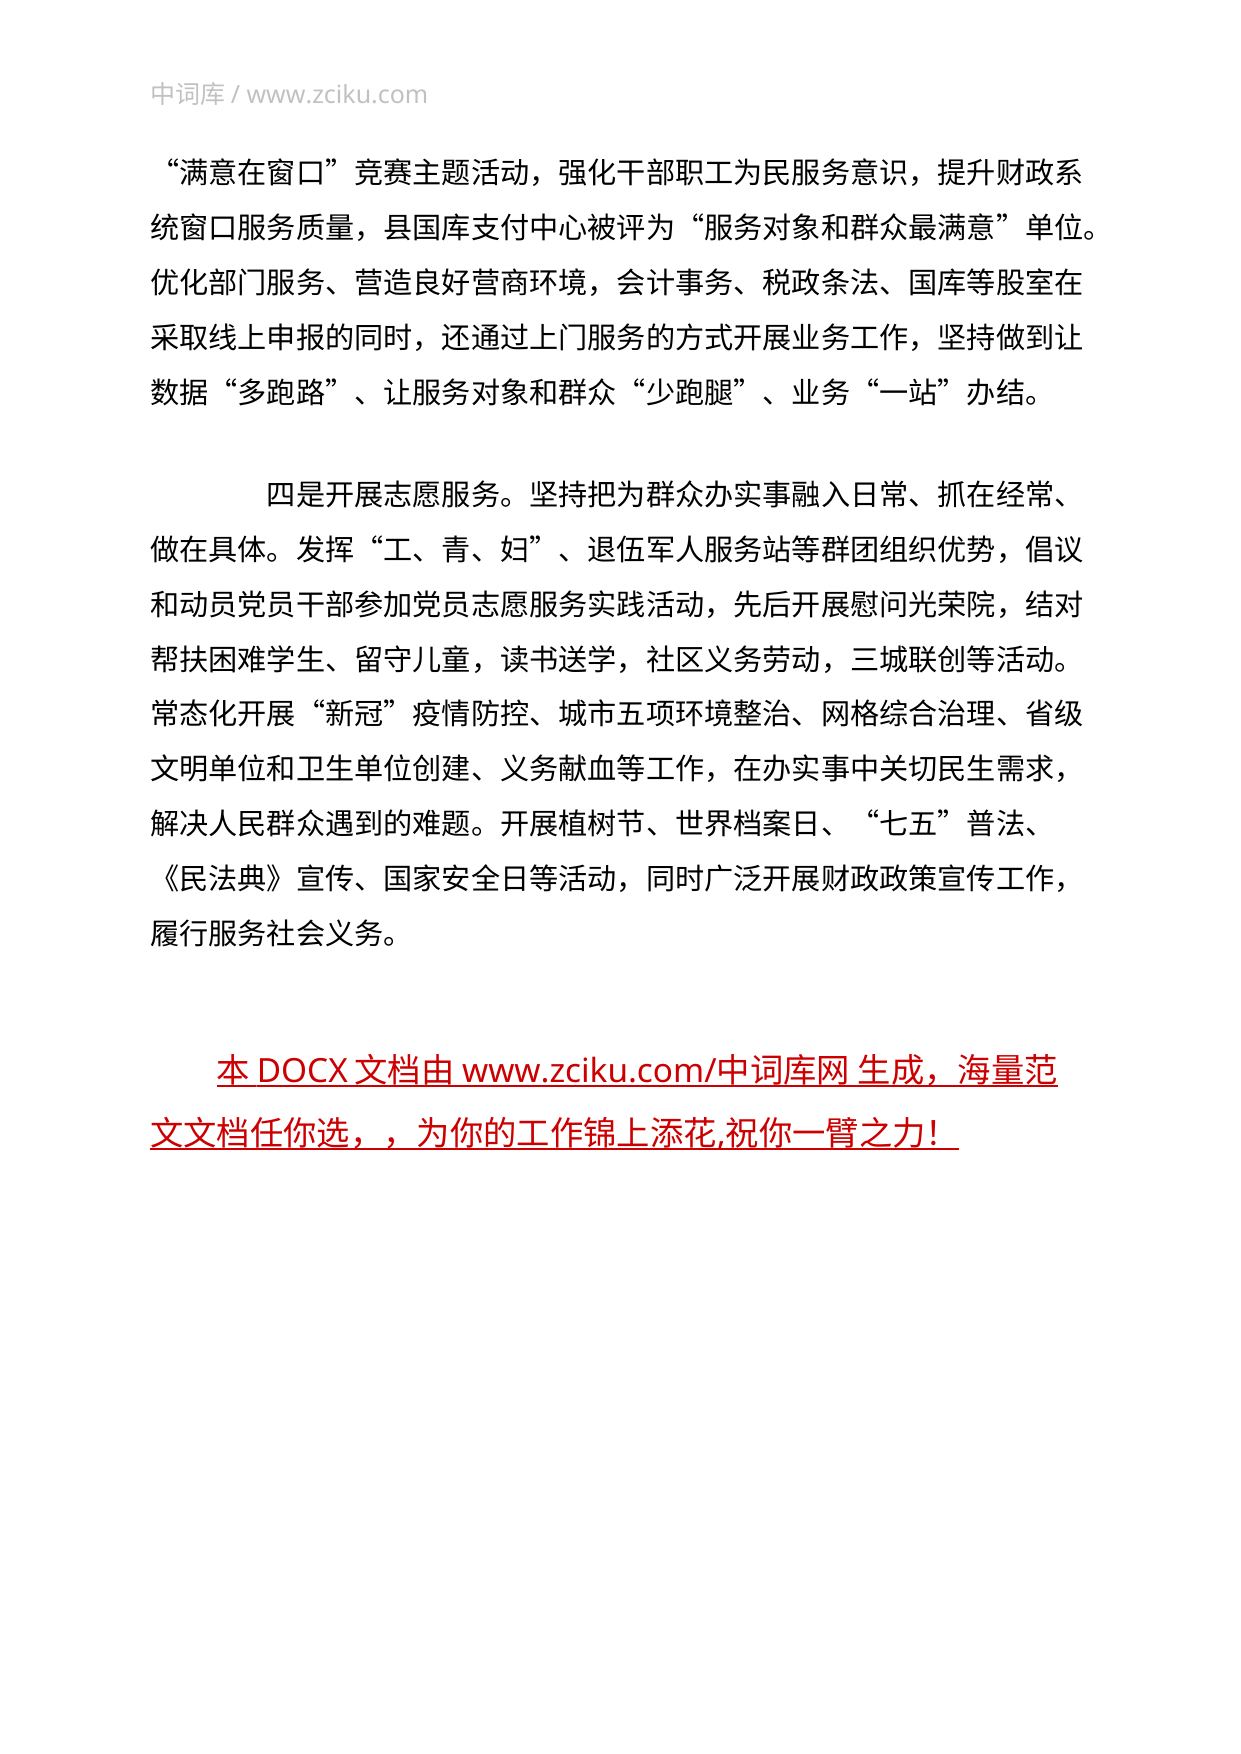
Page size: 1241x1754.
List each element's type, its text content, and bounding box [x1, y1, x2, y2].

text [150, 150, 1090, 412]
text 四是开展志愿服务。坚持把为群众办实事融入日常、抓在经常、做在具体。发挥“工、青、妇”、退伍军人服务站等群团组织优势，倡议和动员党员干部参加党员志愿服务实践活动，先后开展慰问光荣院，结对帮扶困难学生、留守儿童，读书送学，社区义务劳动，三城联创等活动。常态化开展“新冠”疫情防控、城市五项环境整治、网格综合治理、省级文明单位和卫生单位创建、义务献血等工作，在办实事中关切民生需求，解决人民群众遇到的难题。开展植树节、世界档案日、“七五”普法、《民法典》宣传、国家安全日等活动，同时广泛开展财政政策宣传工作，履行服务社会义务。 [150, 471, 1090, 953]
text 本DOCX文档由 www.zciku.com/中词库网 生成，海量范文文档任你选，，为你的工作锦上添花,祝你一臂之力！ [150, 1043, 1090, 1155]
